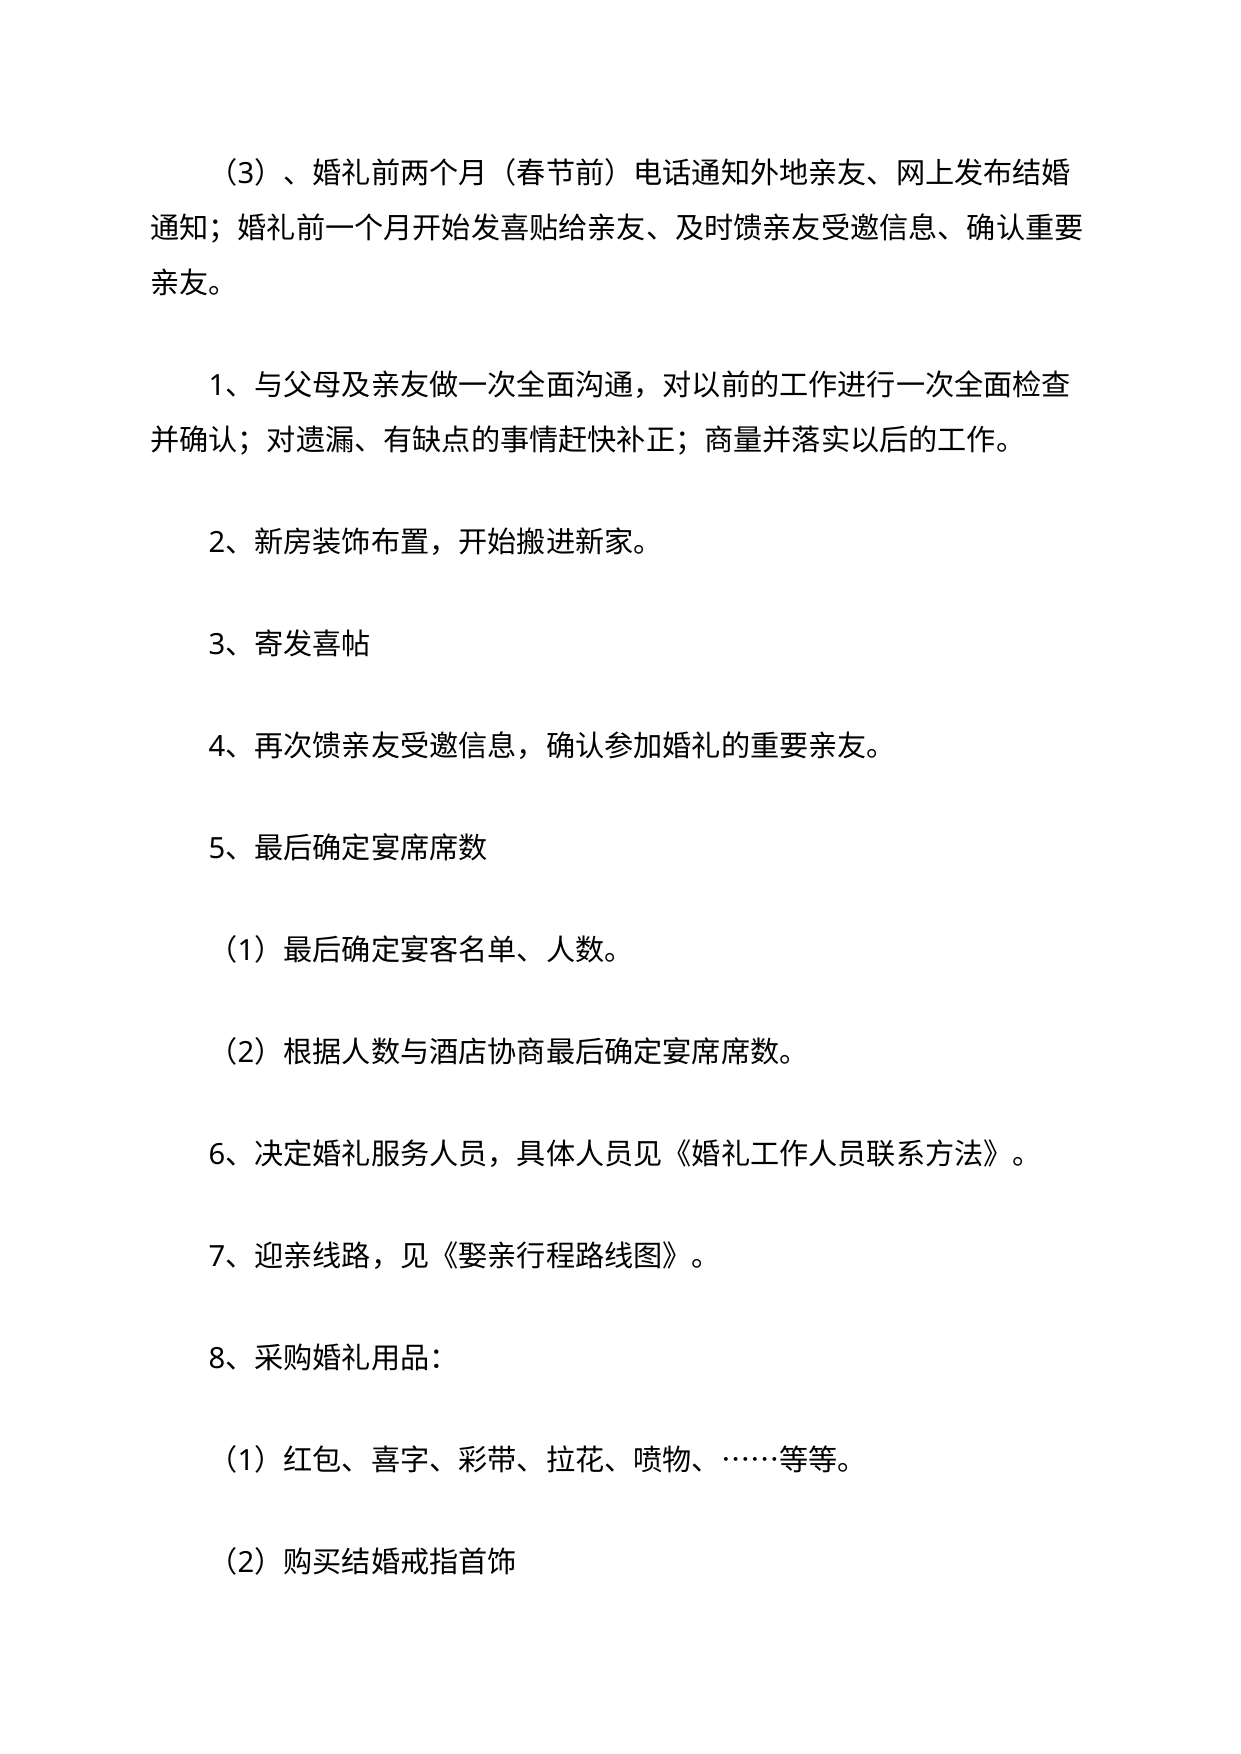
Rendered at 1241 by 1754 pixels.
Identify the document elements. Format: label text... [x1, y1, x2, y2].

text 7、迎亲线路，见《娶亲行程路线图》。 [150, 1232, 1090, 1275]
text （3）、婚礼前两个月（春节前）电话通知外地亲友、网上发布结婚通知；婚礼前一个月开始发喜贴给亲友、及时馈亲友受邀信息、确认重要亲友。 [150, 150, 1090, 302]
text 8、采购婚礼用品： [150, 1334, 1090, 1377]
text 2、新房装饰布置，开始搬进新家。 [150, 518, 1090, 561]
text 4、再次馈亲友受邀信息，确认参加婚礼的重要亲友。 [150, 722, 1090, 765]
text 6、决定婚礼服务人员，具体人员见《婚礼工作人员联系方法》。 [150, 1130, 1090, 1173]
text （1）红包、喜字、彩带、拉花、喷物、……等等。 [150, 1436, 1090, 1479]
text （2）根据人数与酒店协商最后确定宴席席数。 [150, 1028, 1090, 1071]
text （1）最后确定宴客名单、人数。 [150, 926, 1090, 969]
text 1、与父母及亲友做一次全面沟通，对以前的工作进行一次全面检查并确认；对遗漏、有缺点的事情赶快补正；商量并落实以后的工作。 [150, 362, 1090, 459]
text （2）购买结婚戒指首饰 [150, 1538, 1090, 1581]
text 5、最后确定宴席席数 [150, 824, 1090, 867]
text 3、寄发喜帖 [150, 620, 1090, 663]
